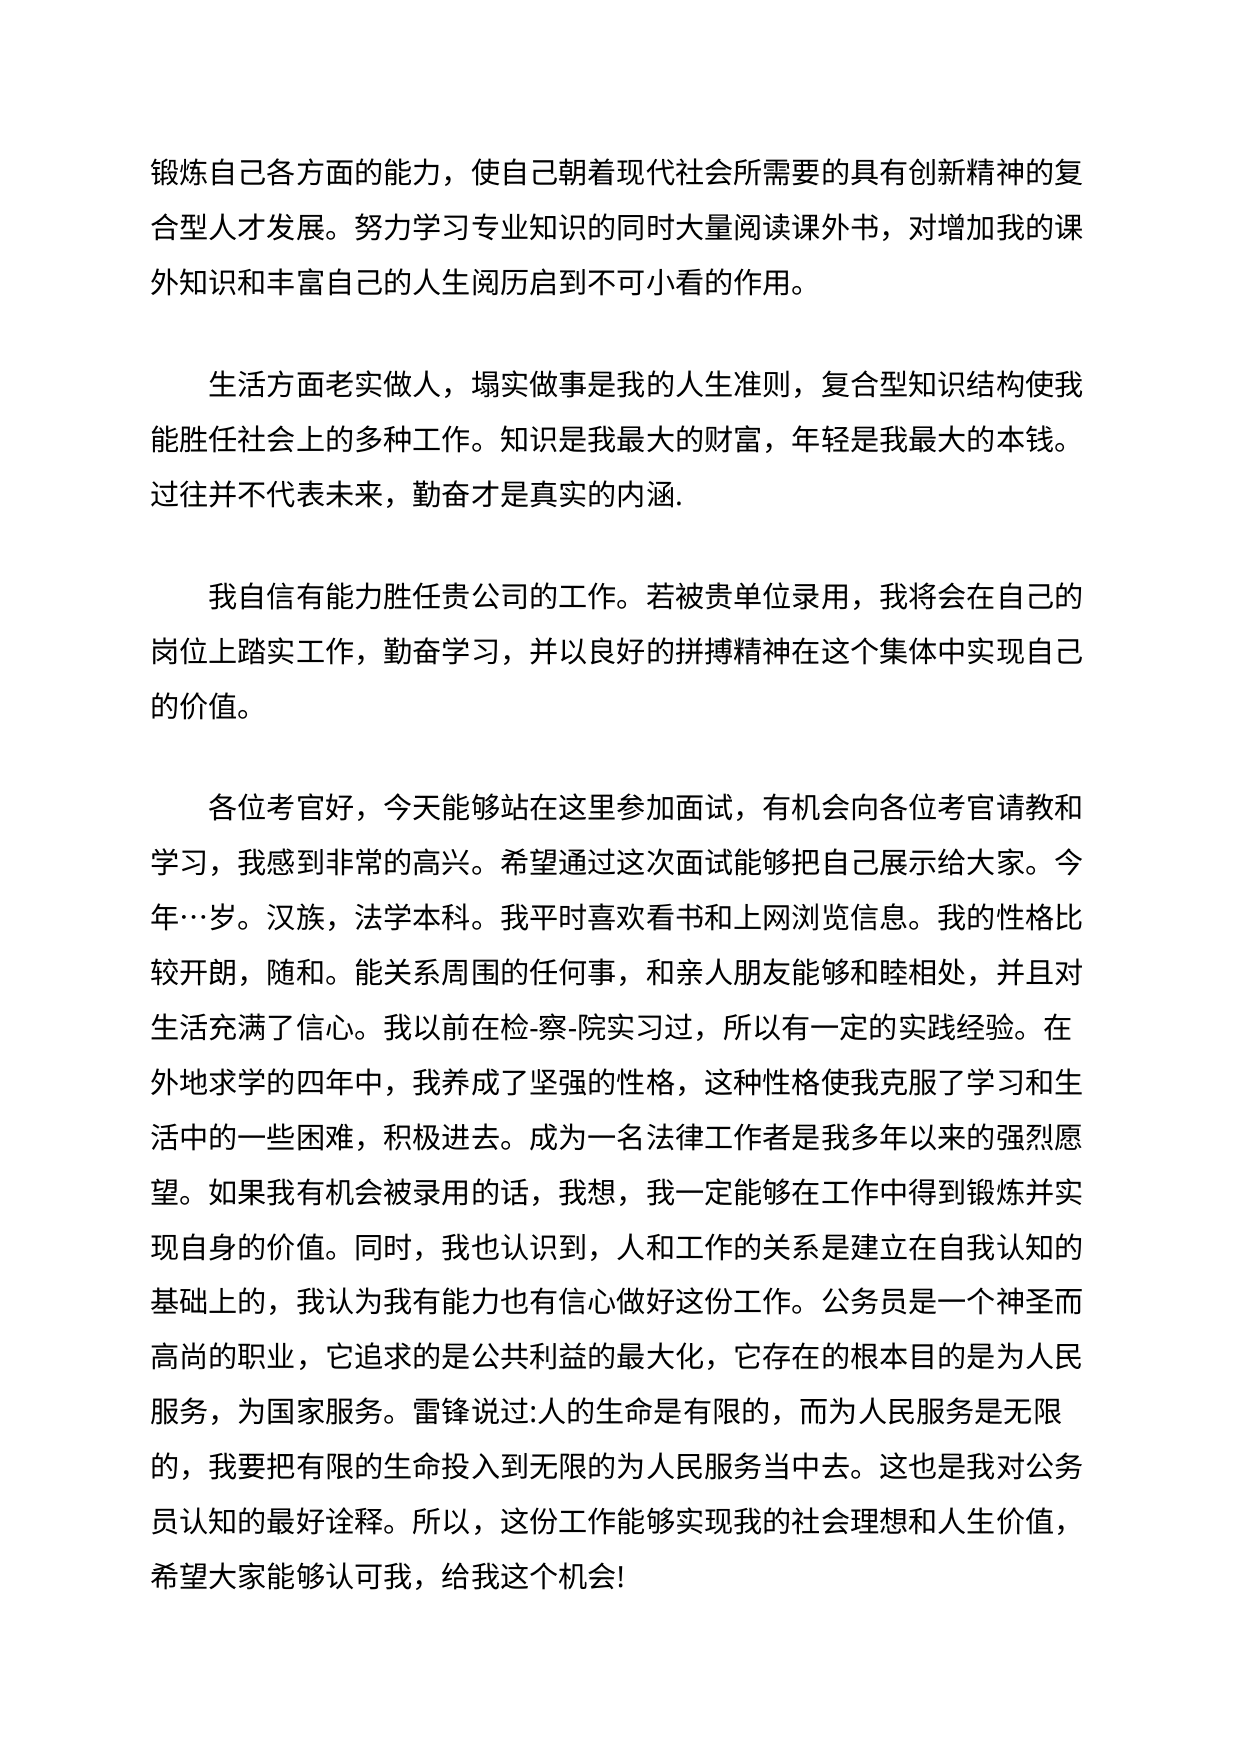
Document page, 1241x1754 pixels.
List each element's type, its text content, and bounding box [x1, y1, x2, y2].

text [150, 150, 1090, 302]
text 生活方面老实做人，塌实做事是我的人生准则，复合型知识结构使我能胜任社会上的多种工作。知识是我最大的财富，年轻是我最大的本钱。过往并不代表未来，勤奋才是真实的内涵. [150, 362, 1090, 514]
text 我自信有能力胜任贵公司的工作。若被贵单位录用，我将会在自己的岗位上踏实工作，勤奋学习，并以良好的拼搏精神在这个集体中实现自己的价值。 [150, 573, 1090, 725]
text 各位考官好，今天能够站在这里参加面试，有机会向各位考官请教和学习，我感到非常的高兴。希望通过这次面试能够把自己展示给大家。今年…岁。汉族，法学本科。我平时喜欢看书和上网浏览信息。我的性格比较开朗，随和。能关系周围的任何事，和亲人朋友能够和睦相处，并且对生活充满了信心。我以前在检-察-院实习过，所以有一定的实践经验。在外地求学的四年中，我养成了坚强的性格，这种性格使我克服了学习和生活中的一些困难，积极进去。成为一名法律工作者是我多年以来的强烈愿望。如果我有机会被录用的话，我想，我一定能够在工作中得到锻炼并实现自身的价值。同时，我也认识到，人和工作的关系是建立在自我认知的基础上的，我认为我有能力也有信心做好这份工作。公务员是一个神圣而高尚的职业，它追求的是公共利益的最大化，它存在的根本目的是为人民服务，为国家服务。雷锋说过:人的生命是有限的，而为人民服务是无限的，我要把有限的生命投入到无限的为人民服务当中去。这也是我对公务员认知的最好诠释。所以，这份工作能够实现我的社会理想和人生价值，希望大家能够认可我，给我这个机会! [150, 785, 1090, 1596]
